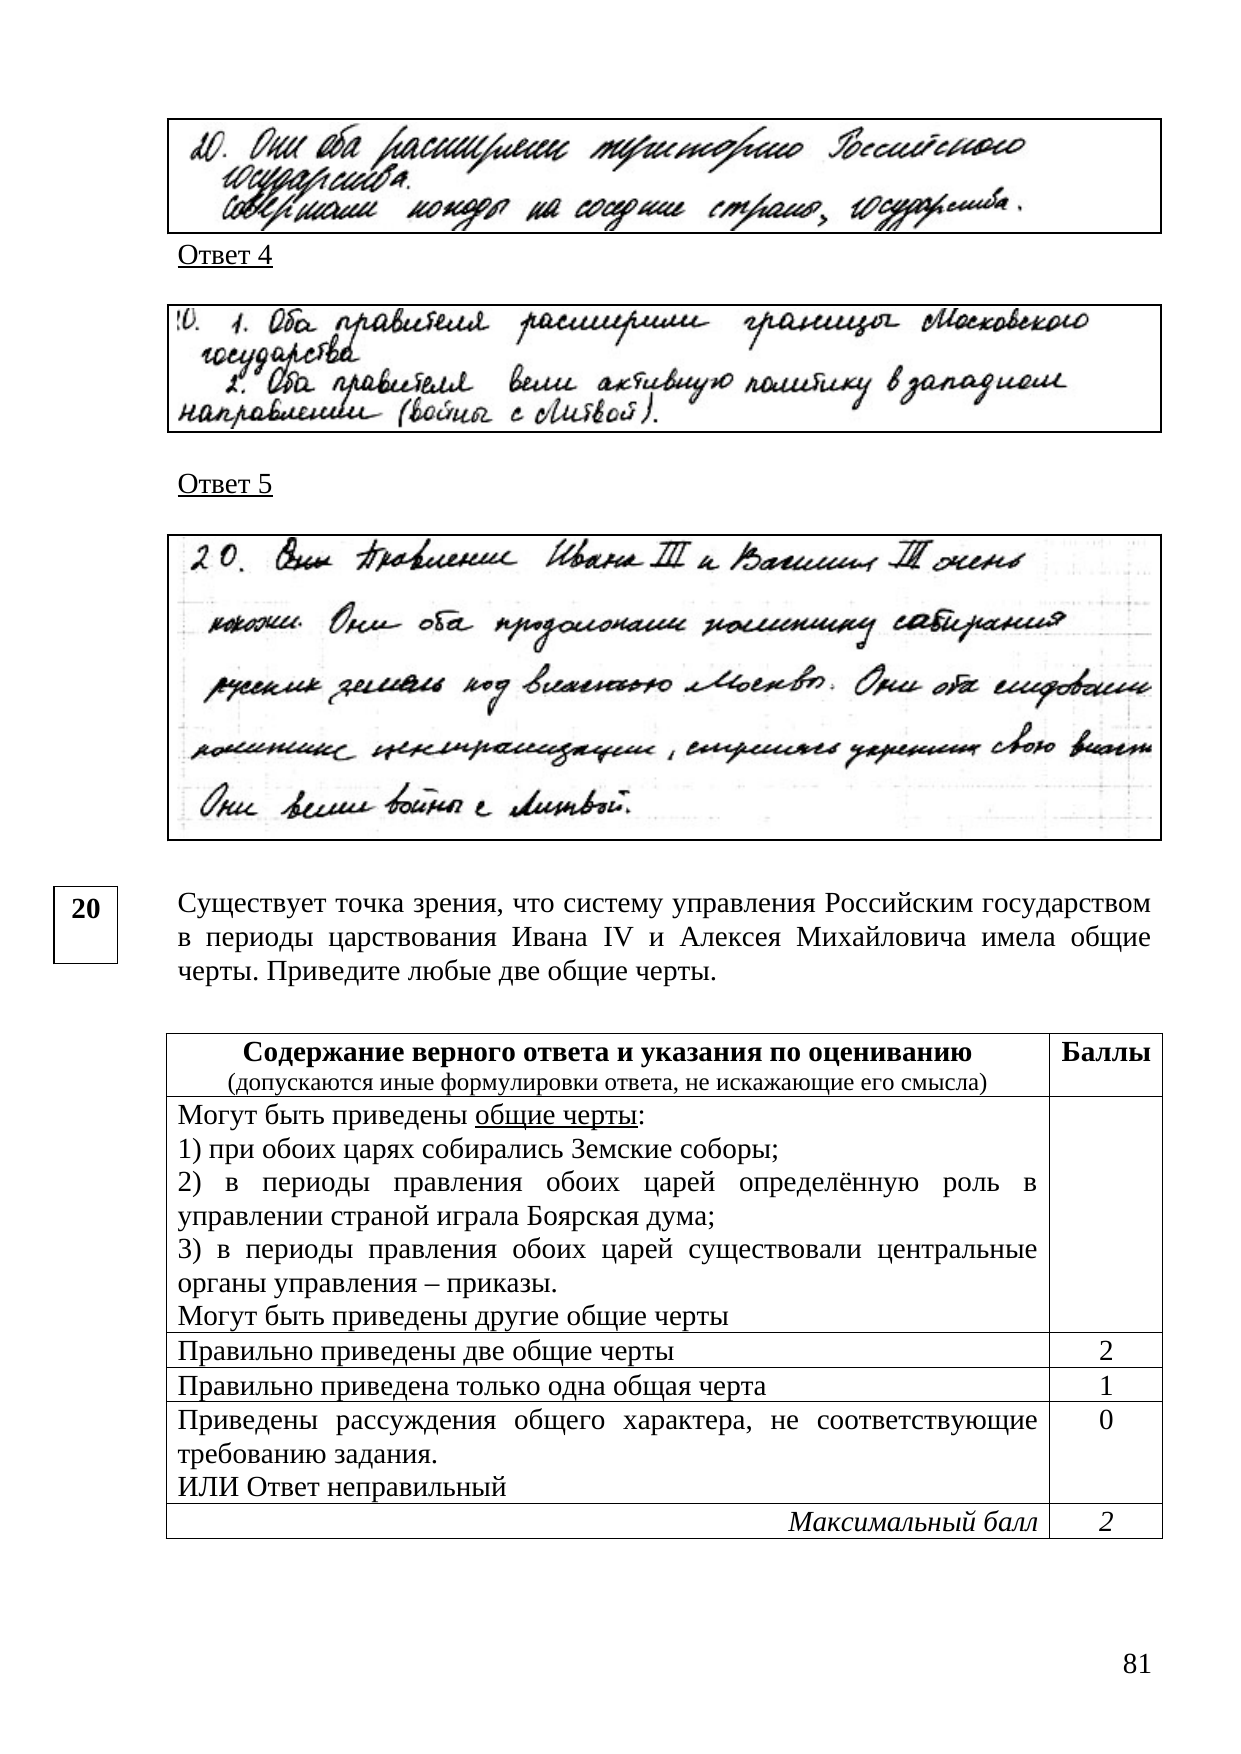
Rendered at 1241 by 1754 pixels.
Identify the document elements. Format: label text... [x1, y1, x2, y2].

picture [177, 122, 1152, 231]
table_cell 0 [1050, 1402, 1162, 1503]
table_cell Приведены рассуждения общего характера, не соответствующие требованию задания. ИЛИ Ответ неправильный [167, 1402, 1049, 1503]
text Ответ 5 [177, 466, 1152, 500]
table_cell Правильно приведена только одна общая черта [167, 1368, 1049, 1401]
table_header Баллы [1050, 1034, 1162, 1096]
table_cell 2 [1050, 1504, 1162, 1537]
table_cell Правильно приведены две общие черты [167, 1333, 1049, 1367]
table_cell Могут быть приведены общие черты: 1) при обоих царях собирались Земские соборы; 2) в периоды правления обоих царей определённую роль в управлении страной играла Боярская дума; 3) в периоды правления обоих царей существовали центральные органы управления – приказы. Могут быть приведены другие общие черты [167, 1097, 1049, 1332]
text Существует точка зрения, что систему управления Российским государством в периоды царствования Ивана IV и Алексея Михайловича имела общие черты. Приведите любые две общие черты. [177, 886, 1152, 986]
picture [177, 308, 1152, 429]
table_cell Максимальный балл [167, 1504, 1049, 1537]
table_cell [1050, 1097, 1162, 1332]
text Ответ 4 [177, 237, 1152, 271]
table_header Содержание верного ответа и указания по оцениванию (допускаются иные формулировки ответа, не искажающие его смысла) [167, 1034, 1049, 1096]
picture [177, 537, 1152, 838]
table_cell 2 [1050, 1333, 1162, 1367]
text 20 [55, 889, 117, 961]
table_cell 1 [1050, 1368, 1162, 1401]
